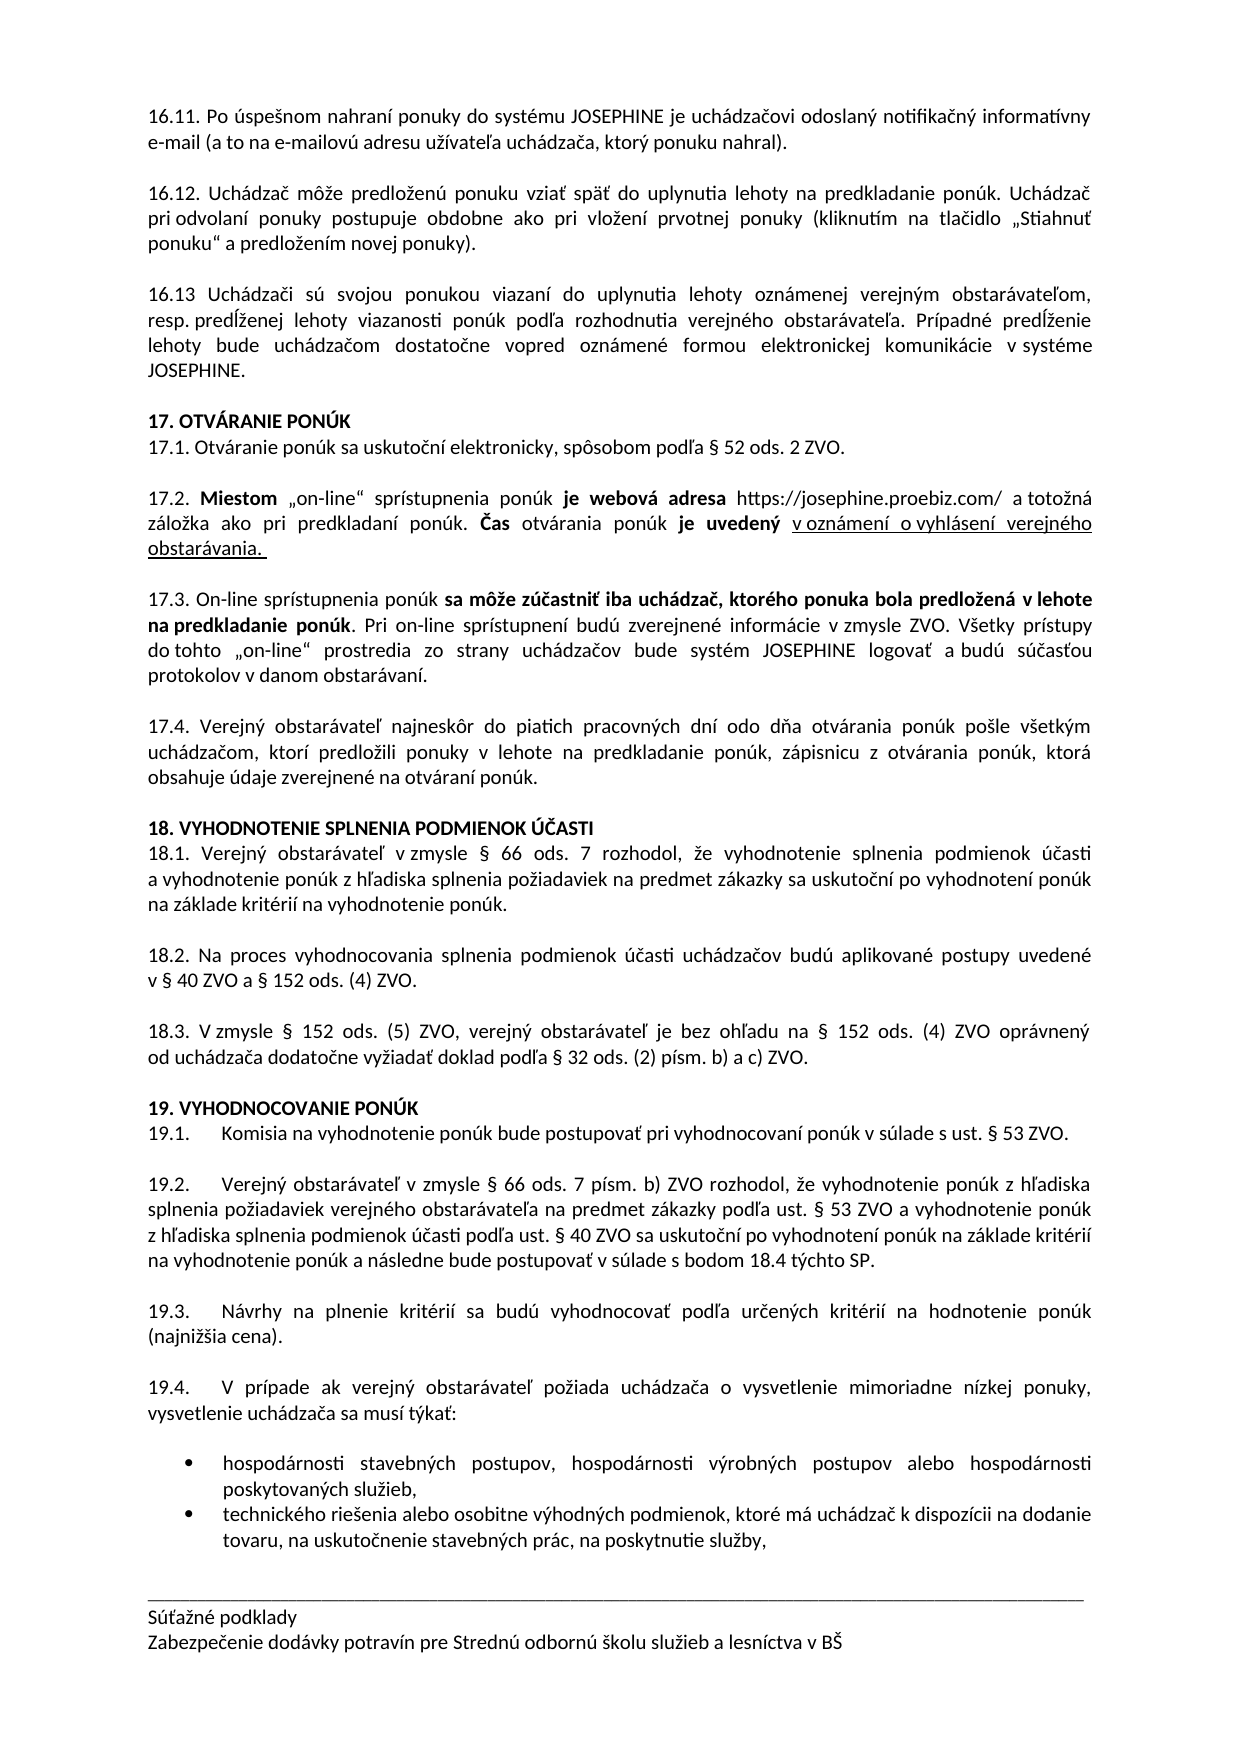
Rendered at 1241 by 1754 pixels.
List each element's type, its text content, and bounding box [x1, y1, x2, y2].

text 19. VYHODNOCOVANIE PONÚK [148, 1095, 1093, 1120]
text 16.13 Uchádzači sú svojou ponukou viazaní do uplynutia lehoty oznámenej verejným obstarávateľom, resp. predĺženej lehoty viazanosti ponúk podľa rozhodnutia verejného obstarávateľa. Prípadné predĺženie lehoty bude uchádzačom dostatočne vopred oznámené formou elektronickej komunikácie v systéme JOSEPHINE. [148, 281, 1093, 383]
text 18. VYHODNOTENIE SPLNENIA PODMIENOK ÚČASTI [148, 815, 1093, 841]
text 17. OTVÁRANIE PONÚK [148, 408, 1093, 434]
subtitle 18.2. Na proces vyhodnocovania splnenia podmienok účasti uchádzačov budú aplikované postupy uvedené v § 40 ZVO a § 152 ods. (4) ZVO. [148, 942, 1093, 993]
text 17.2. Miestom „on-line“ sprístupnenia ponúk je webová adresa https://josephine.proebiz.com/ a totožná záložka ako pri predkladaní ponúk. Čas otvárania ponúk je uvedený v oznámení o vyhlásení verejného obstarávania. [148, 485, 1093, 561]
text 16.12. Uchádzač môže predloženú ponuku vziať späť do uplynutia lehoty na predkladanie ponúk. Uchádzač pri odvolaní ponuky postupuje obdobne ako pri vložení prvotnej ponuky (kliknutím na tlačidlo „Stiahnuť ponuku“ a predložením novej ponuky). [148, 180, 1093, 256]
text 17.3. On-line sprístupnenia ponúk sa môže zúčastniť iba uchádzač, ktorého ponuka bola predložená v lehote na predkladanie ponúk. Pri on-line sprístupnení budú zverejnené informácie v zmysle ZVO. Všetky prístupy do tohto „on-line“ prostredia zo strany uchádzačov bude systém JOSEPHINE logovať a budú súčasťou protokolov v danom obstarávaní. [148, 586, 1093, 688]
text 19.3. Návrhy na plnenie kritérií sa budú vyhodnocovať podľa určených kritérií na hodnotenie ponúk (najnižšia cena). [148, 1298, 1093, 1349]
text 17.1. Otváranie ponúk sa uskutoční elektronicky, spôsobom podľa § 52 ods. 2 ZVO. [148, 434, 1093, 459]
text 17.4. Verejný obstarávateľ najneskôr do piatich pracovných dní odo dňa otvárania ponúk pošle všetkým uchádzačom, ktorí predložili ponuky v lehote na predkladanie ponúk, zápisnicu z otvárania ponúk, ktorá obsahuje údaje zverejnené na otváraní ponúk. [148, 713, 1093, 790]
subtitle 18.1. Verejný obstarávateľ v zmysle § 66 ods. 7 rozhodol, že vyhodnotenie splnenia podmienok účasti a vyhodnotenie ponúk z hľadiska splnenia požiadaviek na predmet zákazky sa uskutoční po vyhodnotení ponúk na základe kritérií na vyhodnotenie ponúk. [148, 841, 1093, 917]
list hospodárnosti stavebných postupov, hospodárnosti výrobných postupov alebo hospodárnosti poskytovaných služieb, [185, 1451, 1093, 1501]
list technického riešenia alebo osobitne výhodných podmienok, ktoré má uchádzač k dispozícii na dodanie tovaru, na uskutočnenie stavebných prác, na poskytnutie služby, [185, 1501, 1093, 1552]
text 19.1. Komisia na vyhodnotenie ponúk bude postupovať pri vyhodnocovaní ponúk v súlade s ust. § 53 ZVO. [148, 1120, 1093, 1146]
text 19.4. V prípade ak verejný obstarávateľ požiada uchádzača o vysvetlenie mimoriadne nízkej ponuky, vysvetlenie uchádzača sa musí týkať: [148, 1374, 1093, 1425]
text 18.3. V zmysle § 152 ods. (5) ZVO, verejný obstarávateľ je bez ohľadu na § 152 ods. (4) ZVO oprávnený od uchádzača dodatočne vyžiadať doklad podľa § 32 ods. (2) písm. b) a c) ZVO. [148, 1018, 1093, 1069]
text 19.2. Verejný obstarávateľ v zmysle § 66 ods. 7 písm. b) ZVO rozhodol, že vyhodnotenie ponúk z hľadiska splnenia požiadaviek verejného obstarávateľa na predmet zákazky podľa ust. § 53 ZVO a vyhodnotenie ponúk z hľadiska splnenia podmienok účasti podľa ust. § 40 ZVO sa uskutoční po vyhodnotení ponúk na základe kritérií na vyhodnotenie ponúk a následne bude postupovať v súlade s bodom 18.4 týchto SP. [148, 1171, 1093, 1273]
text 16.11. Po úspešnom nahraní ponuky do systému JOSEPHINE je uchádzačovi odoslaný notifikačný informatívny e-mail (a to na e-mailovú adresu užívateľa uchádzača, ktorý ponuku nahral). [148, 103, 1093, 154]
